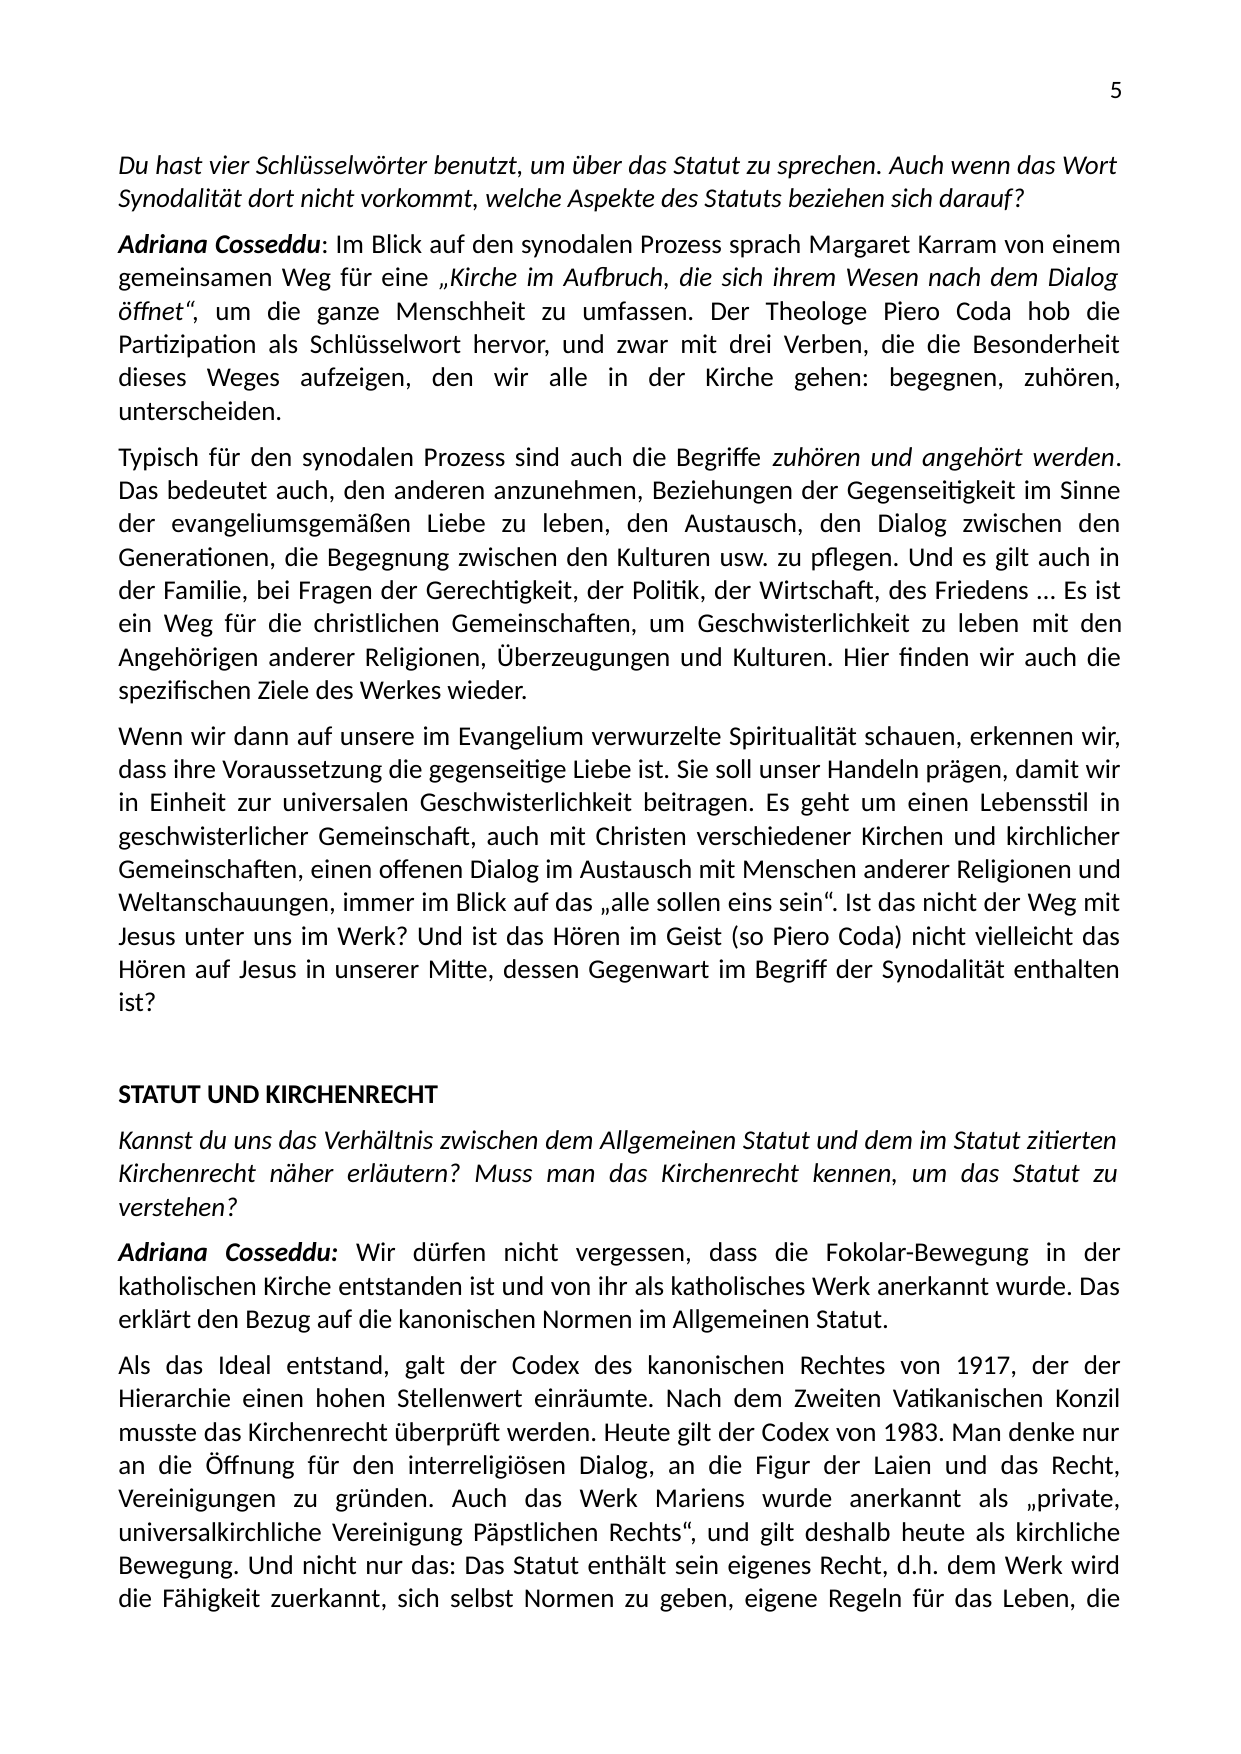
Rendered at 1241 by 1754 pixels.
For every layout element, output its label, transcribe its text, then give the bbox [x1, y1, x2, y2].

text Adriana Cosseddu: Wir dürfen nicht vergessen, dass die Fokolar-Bewegung in der katholischen Kirche entstanden ist und von ihr als katholisches Werk anerkannt wurde. Das erklärt den Bezug auf die kanonischen Normen im Allgemeinen Statut. [118, 1235, 1122, 1335]
text Adriana Cosseddu: Im Blick auf den synodalen Prozess sprach Margaret Karram von einem gemeinsamen Weg für eine „Kirche im Aufbruch, die sich ihrem Wesen nach dem Dialog öffnet“, um die ganze Menschheit zu umfassen. Der Theologe Piero Coda hob die Partizipation als Schlüsselwort hervor, und zwar mit drei Verben, die die Besonderheit dieses Weges aufzeigen, den wir alle in der Kirche gehen: begegnen, zuhören, unterscheiden. [118, 227, 1122, 427]
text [118, 1348, 1122, 1614]
text Kannst du uns das Verhältnis zwischen dem Allgemeinen Statut und dem im Statut zitierten Kirchenrecht näher erläutern? Muss man das Kirchenrecht kennen, um das Statut zu verstehen? [118, 1123, 1122, 1223]
text Typisch für den synodalen Prozess sind auch die Begriffe zuhören und angehört werden. Das bedeutet auch, den anderen anzunehmen, Beziehungen der Gegenseitigkeit im Sinne der evangeliumsgemäßen Liebe zu leben, den Austausch, den Dialog zwischen den Generationen, die Begegnung zwischen den Kulturen usw. zu pflegen. Und es gilt auch in der Familie, bei Fragen der Gerechtigkeit, der Politik, der Wirtschaft, des Friedens … Es ist ein Weg für die christlichen Gemeinschaften, um Geschwisterlichkeit zu leben mit den Angehörigen anderer Religionen, Überzeugungen und Kulturen. Hier finden wir auch die spezifischen Ziele des Werkes wieder. [118, 439, 1122, 706]
text Du hast vier Schlüsselwörter benutzt, um über das Statut zu sprechen. Auch wenn das Wort Synodalität dort nicht vorkommt, welche Aspekte des Statuts beziehen sich darauf? [118, 148, 1122, 214]
text STATUT UND KIRCHENRECHT [118, 1077, 1122, 1110]
text Wenn wir dann auf unsere im Evangelium verwurzelte Spiritualität schauen, erkennen wir, dass ihre Voraussetzung die gegenseitige Liebe ist. Sie soll unser Handeln prägen, damit wir in Einheit zur universalen Geschwisterlichkeit beitragen. Es geht um einen Lebensstil in geschwisterlicher Gemeinschaft, auch mit Christen verschiedener Kirchen und kirchlicher Gemeinschaften, einen offenen Dialog im Austausch mit Menschen anderer Religionen und Weltanschauungen, immer im Blick auf das „alle sollen eins sein“. Ist das nicht der Weg mit Jesus unter uns im Werk? Und ist das Hören im Geist (so Piero Coda) nicht vielleicht das Hören auf Jesus in unserer Mitte, dessen Gegenwart im Begriff der Synodalität enthalten ist? [118, 718, 1122, 1018]
